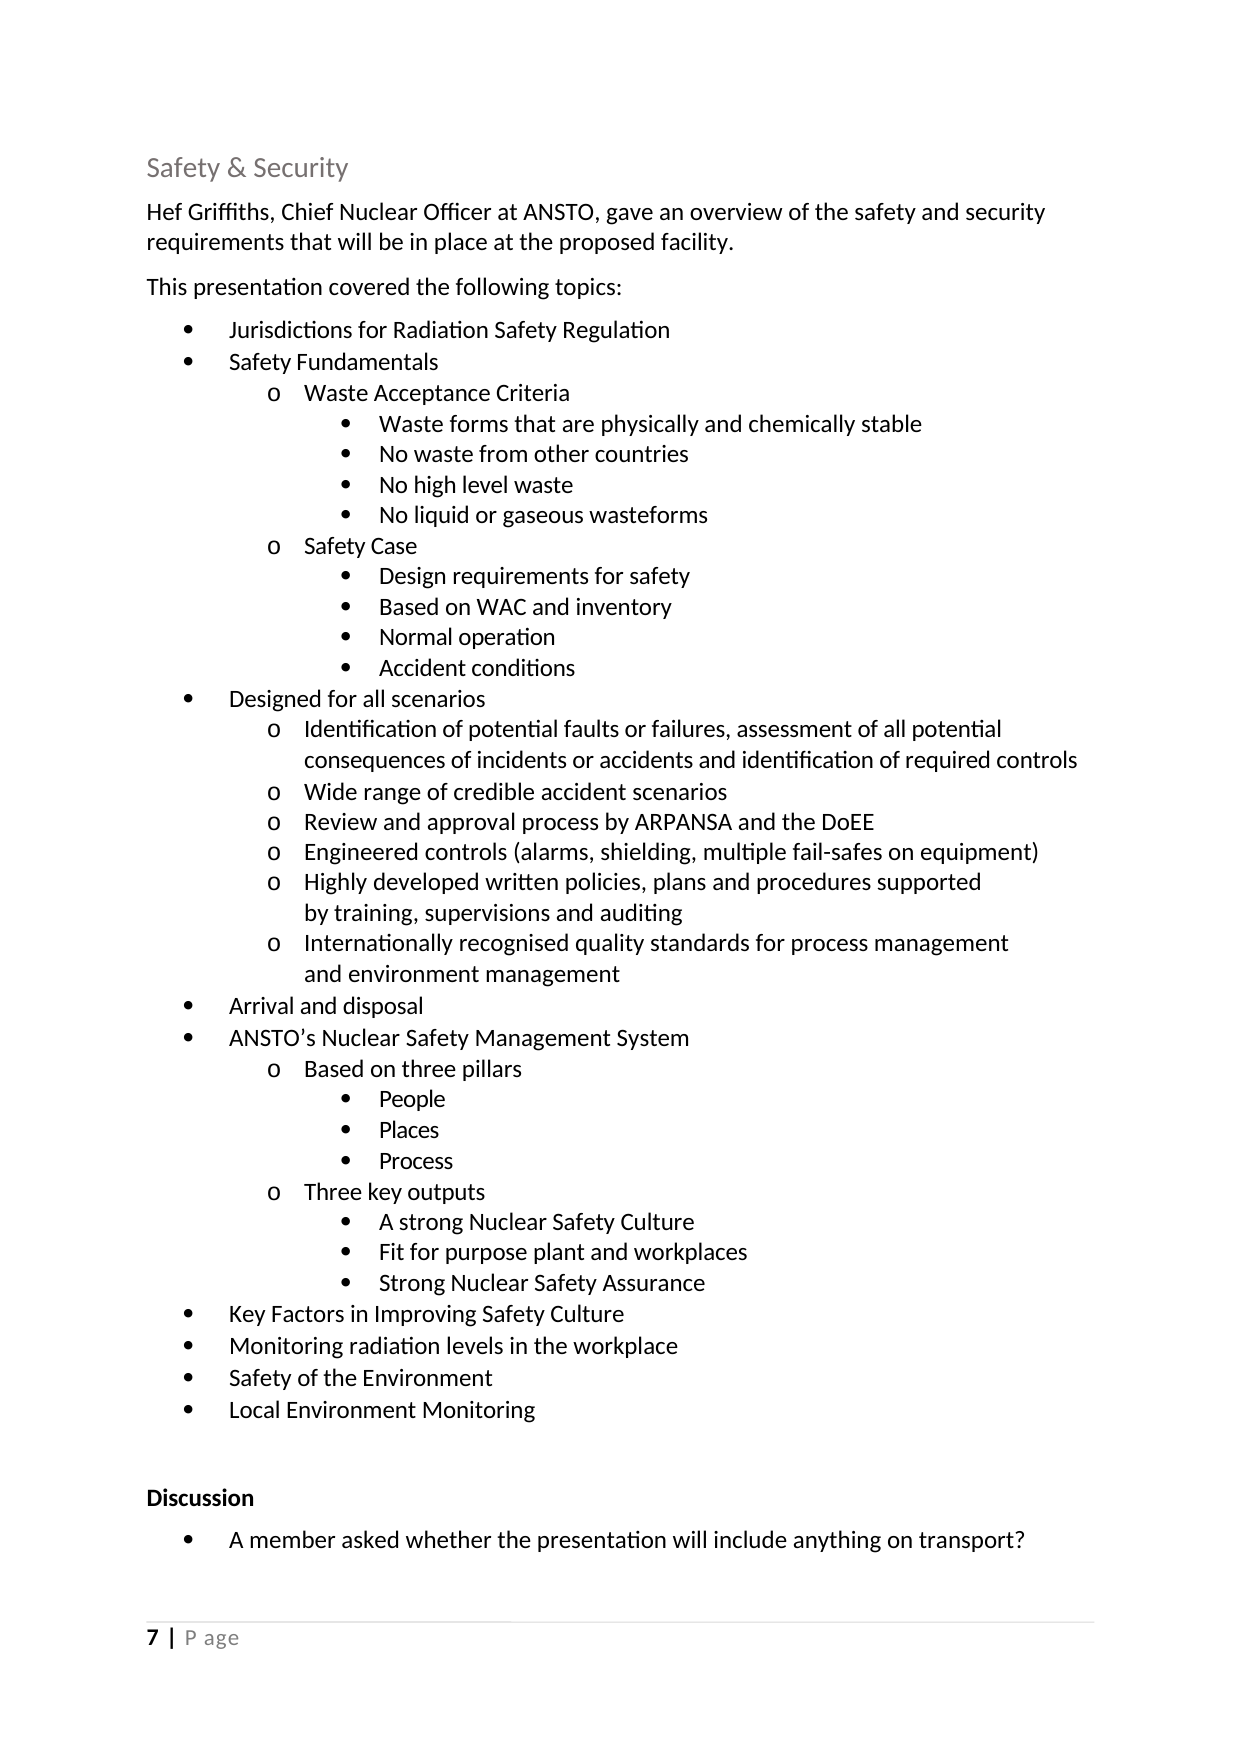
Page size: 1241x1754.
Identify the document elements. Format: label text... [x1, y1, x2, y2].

list Safety of the Environment [184, 1365, 1094, 1391]
list Fit for purpose plant and workplaces [341, 1239, 1094, 1266]
list Local Environment Monitoring [184, 1397, 1094, 1423]
list Arrival and disposal [184, 993, 1094, 1020]
text Hef Griffiths, Chief Nuclear Officer at ANSTO, gave an overview of the safety and security requirements that will be in place at the proposed facility. [146, 195, 1049, 257]
list Safety Fundamentals [184, 349, 1094, 376]
list Design requirements for safety [341, 563, 1094, 590]
list Process [341, 1148, 1094, 1174]
list A member asked whether the presentation will include anything on transport? [184, 1527, 1094, 1554]
list ANSTO’s Nuclear Safety Management System [184, 1025, 1094, 1052]
list People [341, 1086, 1094, 1113]
text Safety & Security [146, 153, 1094, 183]
list Monitoring radiation levels in the workplace [184, 1333, 1094, 1359]
list A strong Nuclear Safety Culture [341, 1209, 1094, 1236]
list Accident conditions [341, 655, 1094, 681]
list Review and approval process by ARPANSA and the DoEE [266, 810, 1094, 836]
list Wide range of credible accident scenarios [266, 780, 1094, 806]
list No liquid or gaseous wasteforms [341, 502, 1094, 529]
list Identification of potential faults or failures, assessment of all potential consequences of incidents or accidents and identification of required controls [266, 713, 1087, 775]
list Strong Nuclear Safety Assurance [341, 1270, 1094, 1296]
list Waste forms that are physically and chemically stable [341, 411, 1094, 437]
list Normal operation [341, 624, 1094, 651]
list No high level waste [341, 472, 1094, 498]
list Based on three pillars [266, 1057, 1094, 1082]
list Internationally recognised quality standards for process management and environment management [266, 927, 1049, 988]
text 7 | P age [146, 1626, 1094, 1650]
list Three key outputs [266, 1179, 1094, 1205]
list Highly developed written policies, plans and procedures supported by training, supervisions and auditing [266, 866, 1012, 927]
list Key Factors in Improving Safety Culture [184, 1301, 1094, 1328]
text This presentation covered the following topics: [146, 274, 1094, 300]
list No waste from other countries [341, 441, 1094, 468]
list Places [341, 1117, 1094, 1144]
text Discussion [146, 1484, 1094, 1512]
list Jurisdictions for Radiation Safety Regulation [184, 317, 1094, 344]
list Safety Case [266, 534, 1094, 559]
list Based on WAC and inventory [341, 594, 1094, 621]
list Waste Acceptance Criteria [266, 381, 1094, 407]
list Engineered controls (alarms, shielding, multiple fail-safes on equipment) [266, 840, 1094, 866]
list Designed for all scenarios [184, 686, 1094, 713]
